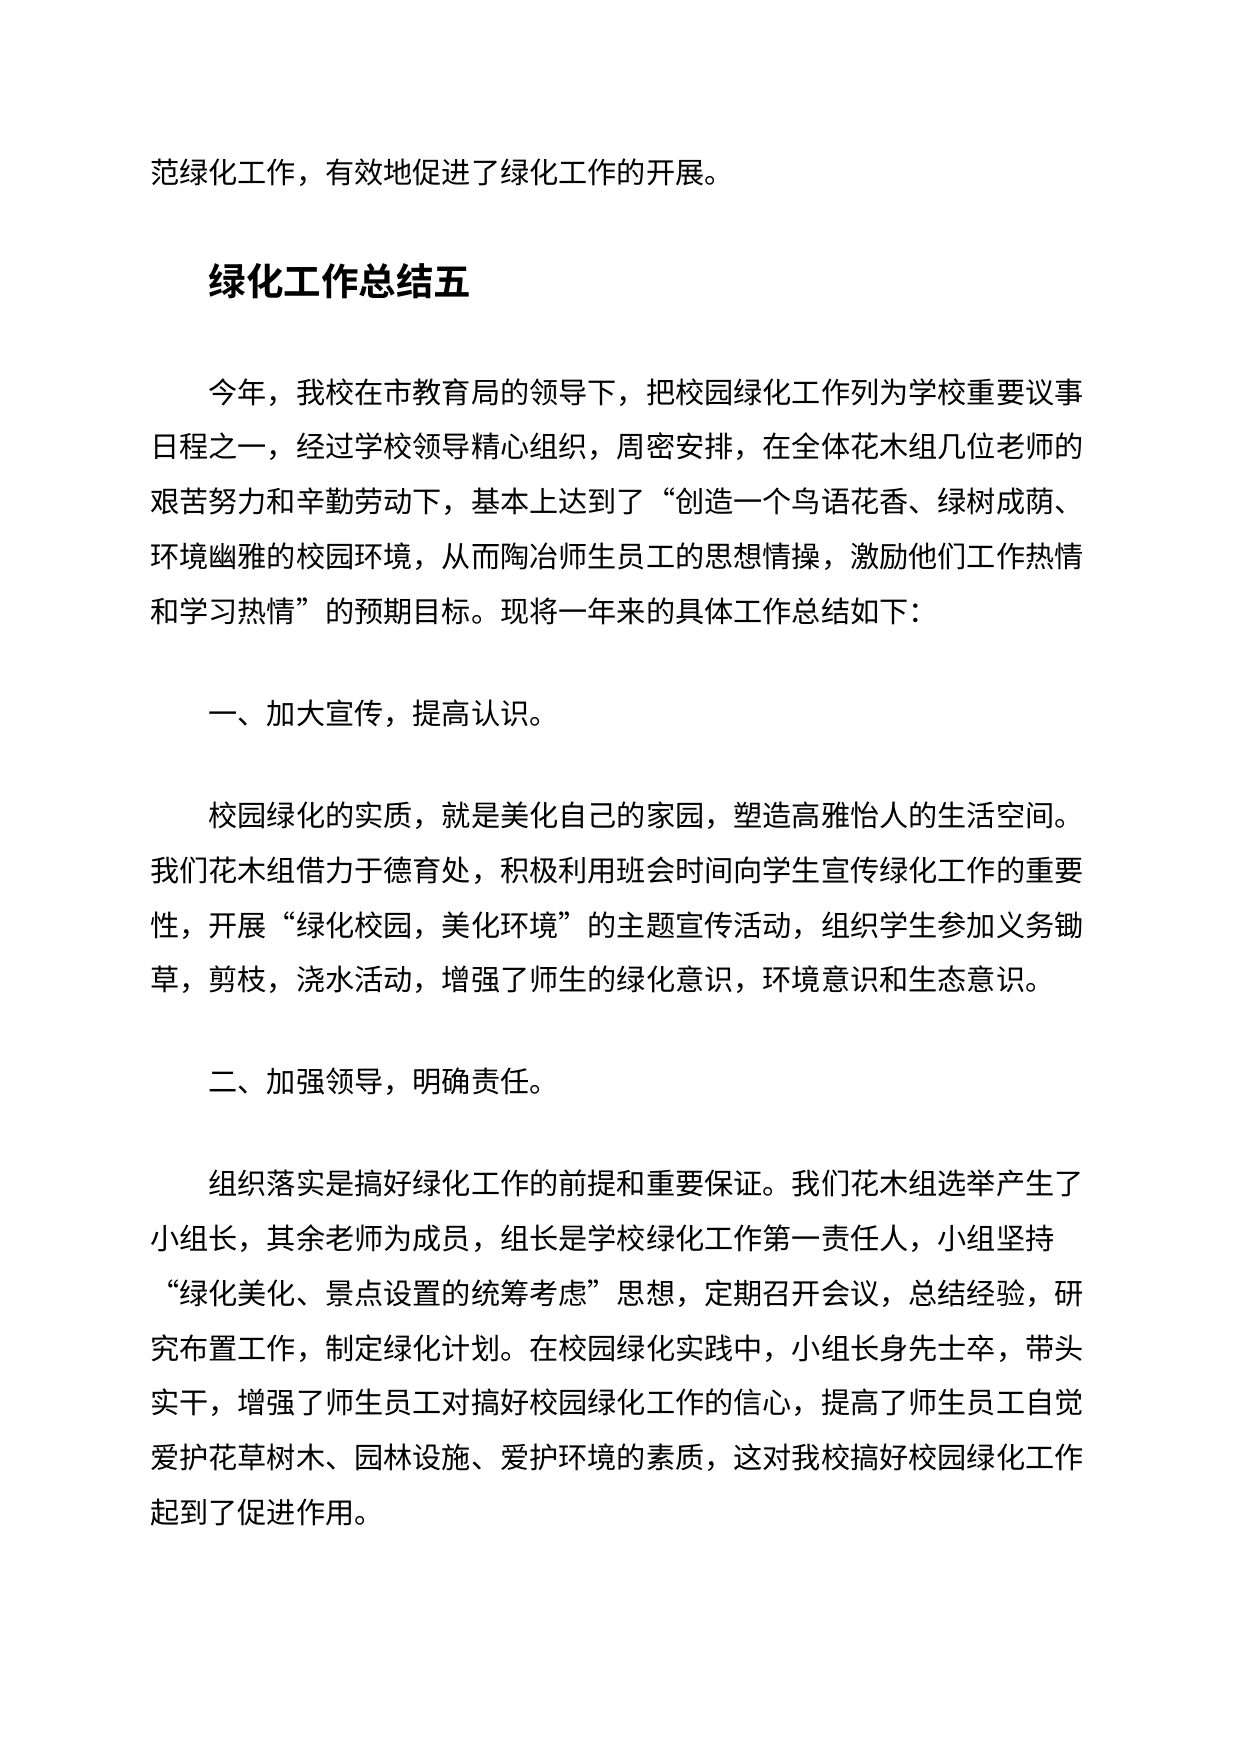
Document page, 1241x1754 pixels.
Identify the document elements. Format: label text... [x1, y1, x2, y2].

text 组织落实是搞好绿化工作的前提和重要保证。我们花木组选举产生了小组长，其余老师为成员，组长是学校绿化工作第一责任人，小组坚持“绿化美化、景点设置的统筹考虑”思想，定期召开会议，总结经验，研究布置工作，制定绿化计划。在校园绿化实践中，小组长身先士卒，带头实干，增强了师生员工对搞好校园绿化工作的信心，提高了师生员工自觉爱护花草树木、园林设施、爱护环境的素质，这对我校搞好校园绿化工作起到了促进作用。 [150, 1161, 1090, 1532]
text 今年，我校在市教育局的领导下，把校园绿化工作列为学校重要议事日程之一，经过学校领导精心组织，周密安排，在全体花木组几位老师的艰苦努力和辛勤劳动下，基本上达到了“创造一个鸟语花香、绿树成荫、环境幽雅的校园环境，从而陶冶师生员工的思想情操，激励他们工作热情和学习热情”的预期目标。现将一年来的具体工作总结如下： [150, 369, 1090, 631]
text 校园绿化的实质，就是美化自己的家园，塑造高雅怡人的生活空间。我们花木组借力于德育处，积极利用班会时间向学生宣传绿化工作的重要性，开展“绿化校园，美化环境”的主题宣传活动，组织学生参加义务锄草，剪枝，浇水活动，增强了师生的绿化意识，环境意识和生态意识。 [150, 792, 1090, 999]
text 二、加强领导，明确责任。 [150, 1059, 1090, 1101]
text 一、加大宣传，提高认识。 [150, 691, 1090, 733]
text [150, 150, 1090, 192]
text 绿化工作总结五 [150, 252, 1090, 306]
